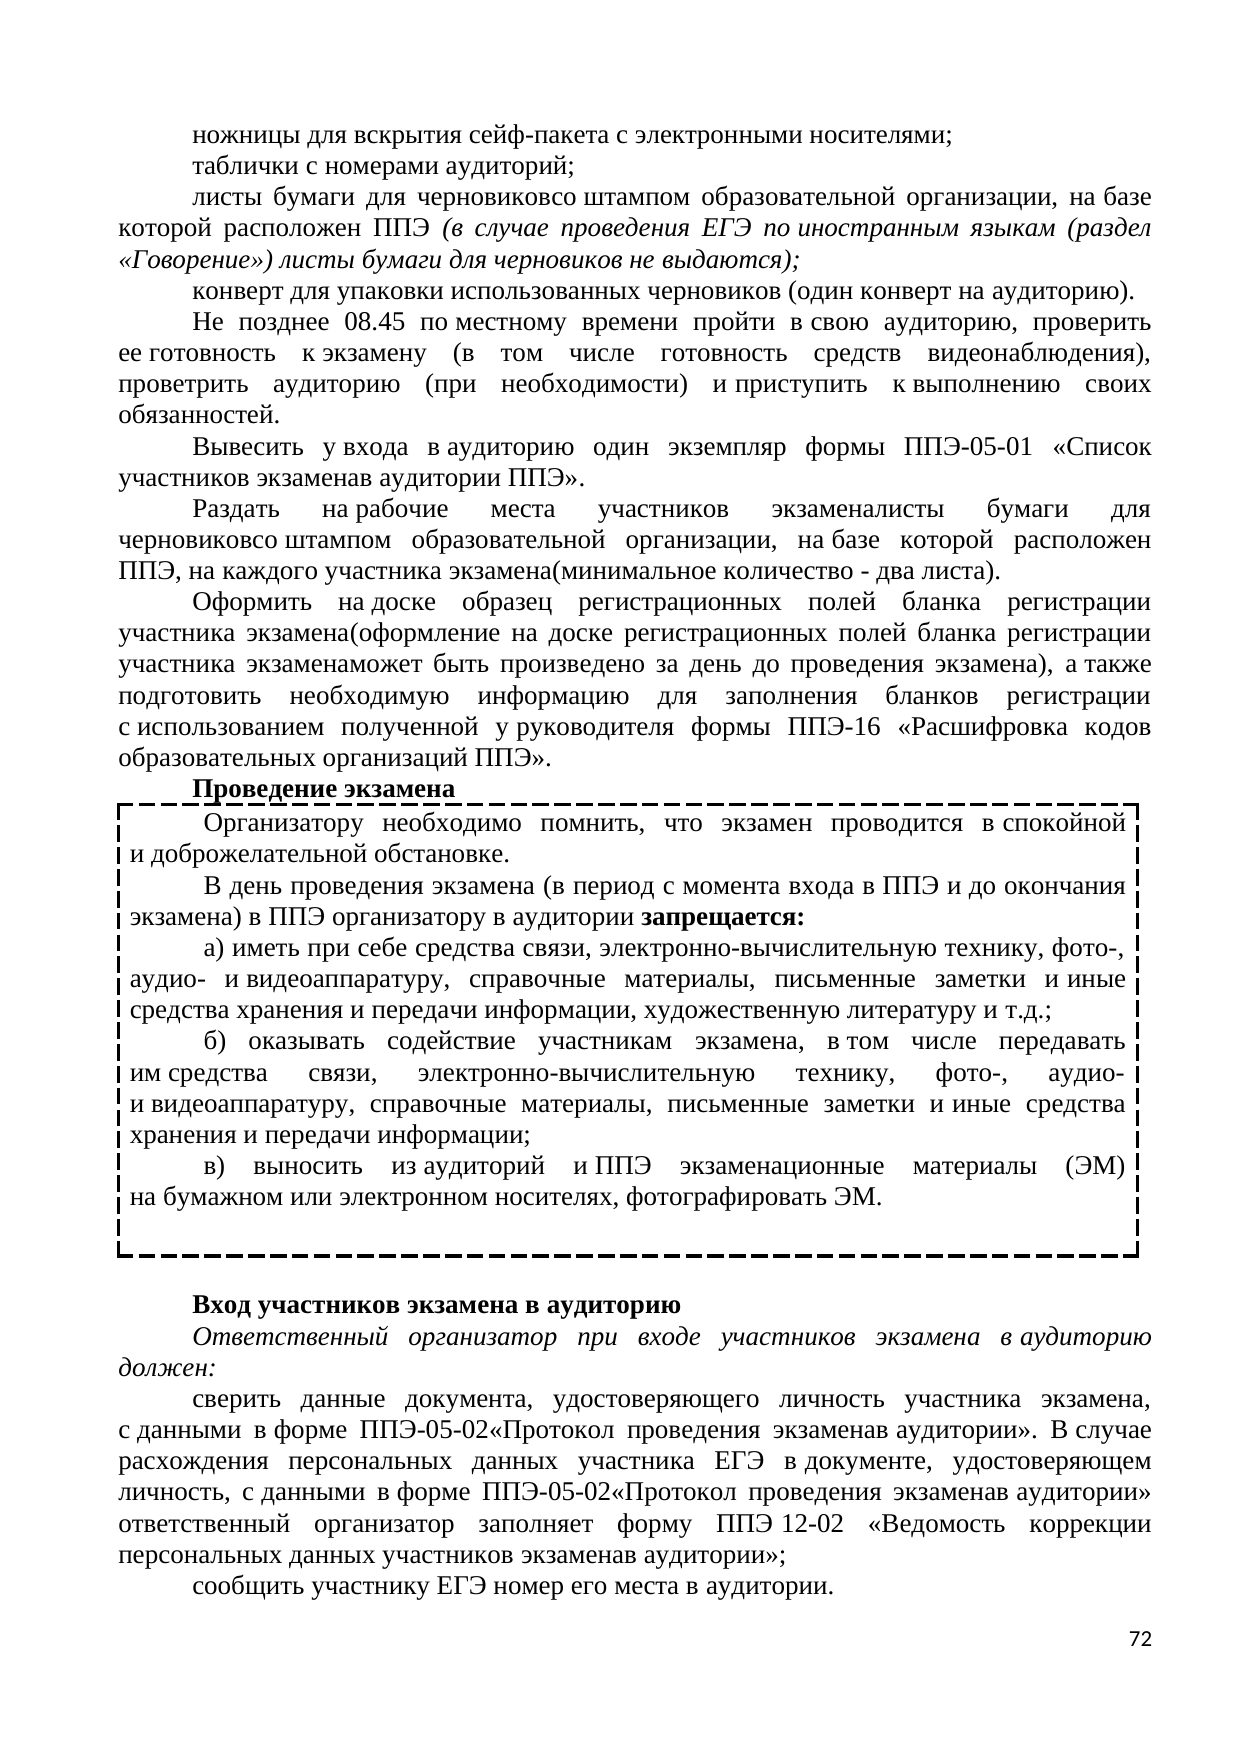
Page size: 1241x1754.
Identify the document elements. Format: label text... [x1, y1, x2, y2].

text таблички с номерами аудиторий; [118, 149, 1152, 180]
text сообщить участнику ЕГЭ номер его места в аудитории. [118, 1569, 1152, 1600]
text ножницы для вскрытия сейф-пакета с электронными носителями; [118, 118, 1152, 149]
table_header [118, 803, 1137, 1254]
text сверить данные документа, удостоверяющего личность участника экзамена, с данными в форме ППЭ-05-02«Протокол проведения экзаменав аудитории». В случае расхождения персональных данных участника ЕГЭ в документе, удостоверяющем личность, с данными в форме ППЭ-05-02«Протокол проведения экзаменав аудитории» ответственный организатор заполняет форму ППЭ 12-02 «Ведомость коррекции персональных данных участников экзаменав аудитории»; [118, 1382, 1152, 1569]
text Оформить на доске образец регистрационных полей бланка регистрации участника экзамена(оформление на доске регистрационных полей бланка регистрации участника экзаменаможет быть произведено за день до проведения экзамена), а также подготовить необходимую информацию для заполнения бланков регистрации с использованием полученной у руководителя формы ППЭ-16 «Расшифровка кодов образовательных организаций ППЭ». [118, 585, 1152, 772]
text Раздать на рабочие места участников экзаменалисты бумаги для черновиковсо штампом образовательной организации, на базе которой расположен ППЭ, на каждого участника экзамена(минимальное количество - два листа). [118, 492, 1152, 585]
text листы бумаги для черновиковсо штампом образовательной организации, на базе которой расположен ППЭ (в случае проведения ЕГЭ по иностранным языкам (раздел «Говорение») листы бумаги для черновиков не выдаются); [118, 180, 1152, 274]
text Вывесить у входа в аудиторию один экземпляр формы ППЭ-05-01 «Список участников экзаменав аудитории ППЭ». [118, 429, 1152, 492]
text Не позднее 08.45 по местному времени пройти в свою аудиторию, проверить ее готовность к экзамену (в том числе готовность средств видеонаблюдения), проветрить аудиторию (при необходимости) и приступить к выполнению своих обязанностей. [118, 305, 1152, 429]
text конверт для упаковки использованных черновиков (один конверт на аудиторию). [118, 274, 1152, 305]
text Проведение экзамена [118, 772, 1152, 803]
text Вход участников экзамена в аудиторию [118, 1289, 1152, 1320]
text Ответственный организатор при входе участников экзамена в аудиторию должен: [118, 1320, 1152, 1382]
